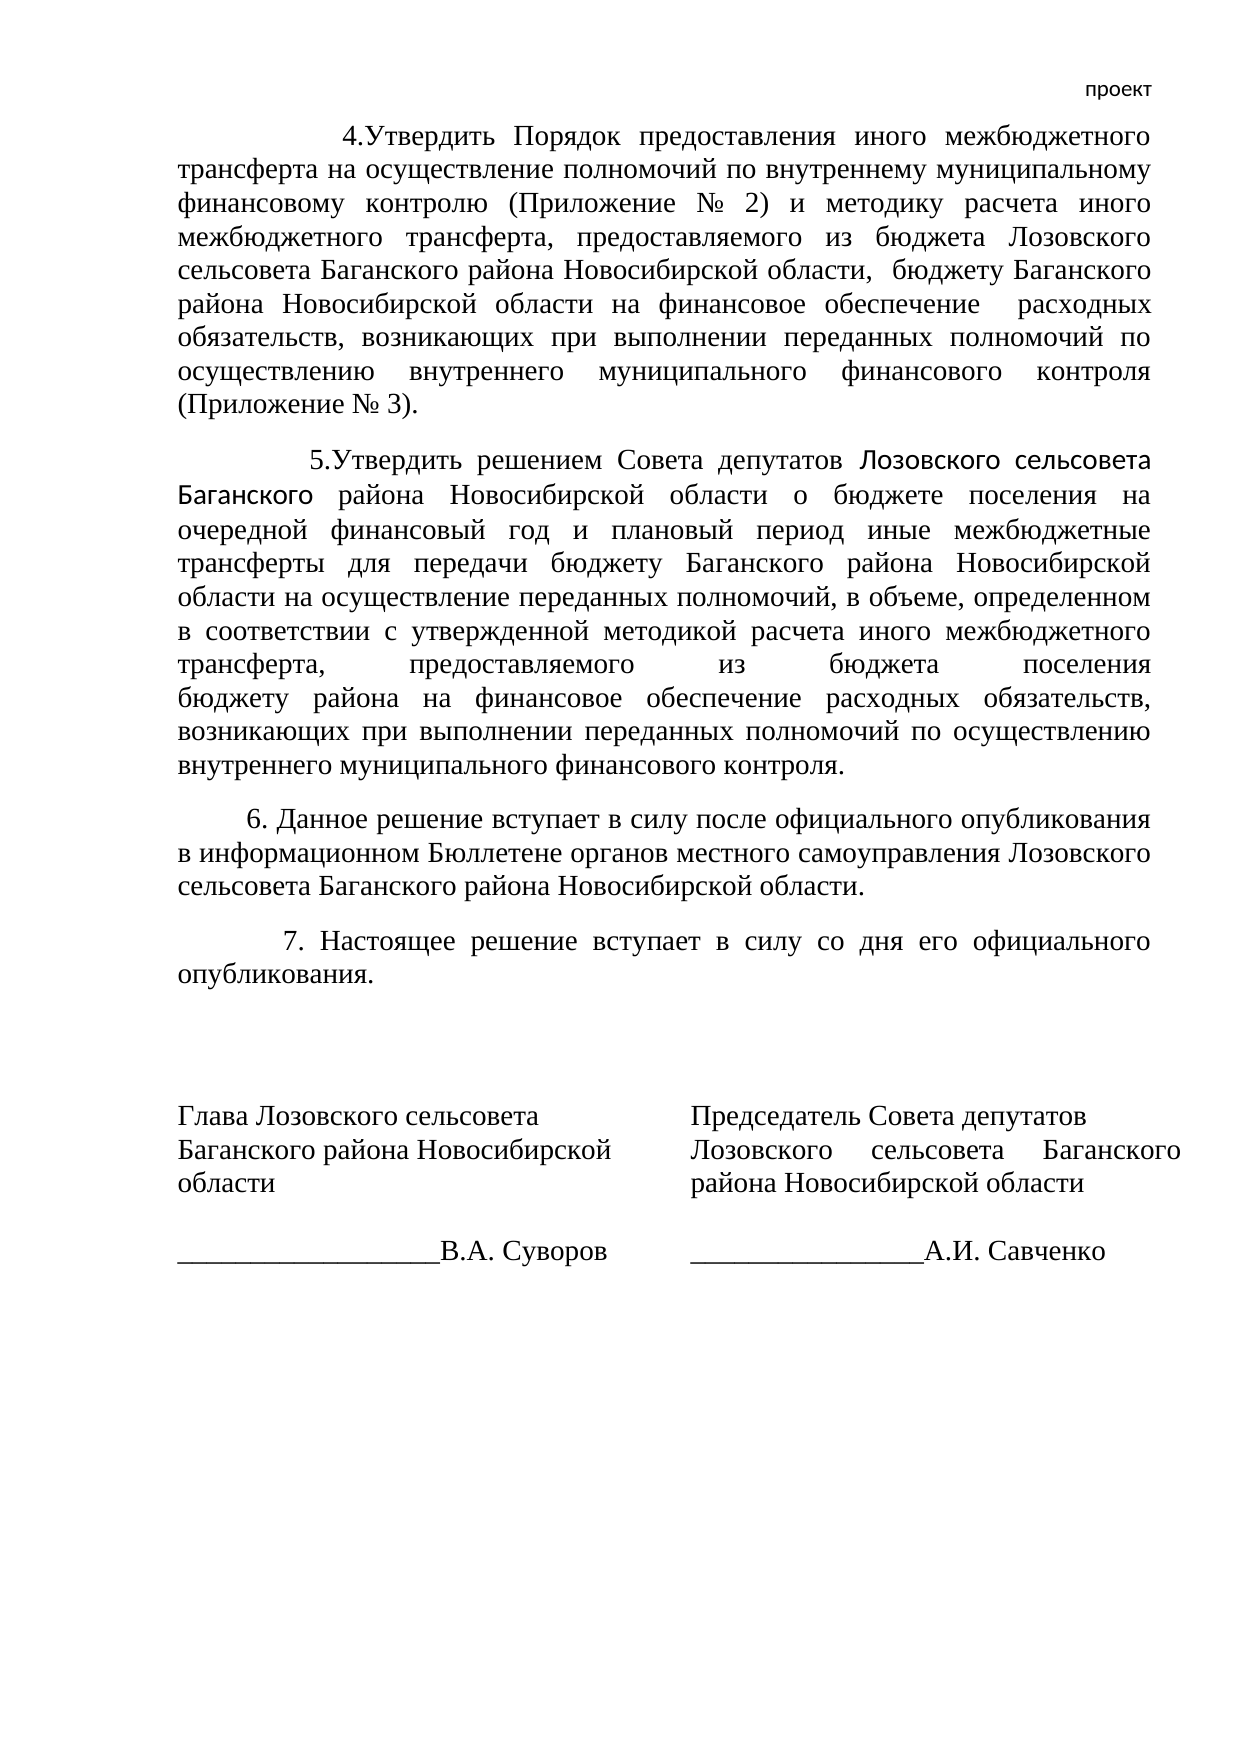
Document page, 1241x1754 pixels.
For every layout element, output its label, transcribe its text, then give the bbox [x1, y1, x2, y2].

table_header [679, 1099, 1192, 1635]
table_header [166, 1099, 679, 1635]
text 6. Данное решение вступает в силу после официального опубликования в информационном Бюллетене органов местного самоуправления Лозовского сельсовета Баганского района Новосибирской области. [177, 801, 1152, 902]
text 4.Утвердить Порядок предоставления иного межбюджетного трансферта на осуществление полномочий по внутреннему муниципальному финансовому контролю (Приложение № 2) и методику расчета иного межбюджетного трансферта, предоставляемого из бюджета Лозовского сельсовета Баганского района Новосибирской области, бюджету Баганского района Новосибирской области на финансовое обеспечение расходных обязательств, возникающих при выполнении переданных полномочий по осуществлению внутреннего муниципального финансового контроля (Приложение № 3). [177, 118, 1152, 420]
text 7. Настоящее решение вступает в силу со дня его официального опубликования. [177, 923, 1152, 990]
text 5.Утвердить решением Совета депутатов Лозовского сельсовета Баганского района Новосибирской области о бюджете поселения на очередной финансовый год и плановый период иные межбюджетные трансферты для передачи бюджету Баганского района Новосибирской области на осуществление переданных полномочий, в объеме, определенном в соответствии с утвержденной методикой расчета иного межбюджетного трансферта, предоставляемого из бюджета поселения бюджету района на финансовое обеспечение расходных обязательств, возникающих при выполнении переданных полномочий по осуществлению внутреннего муниципального финансового контроля. [177, 441, 1152, 780]
